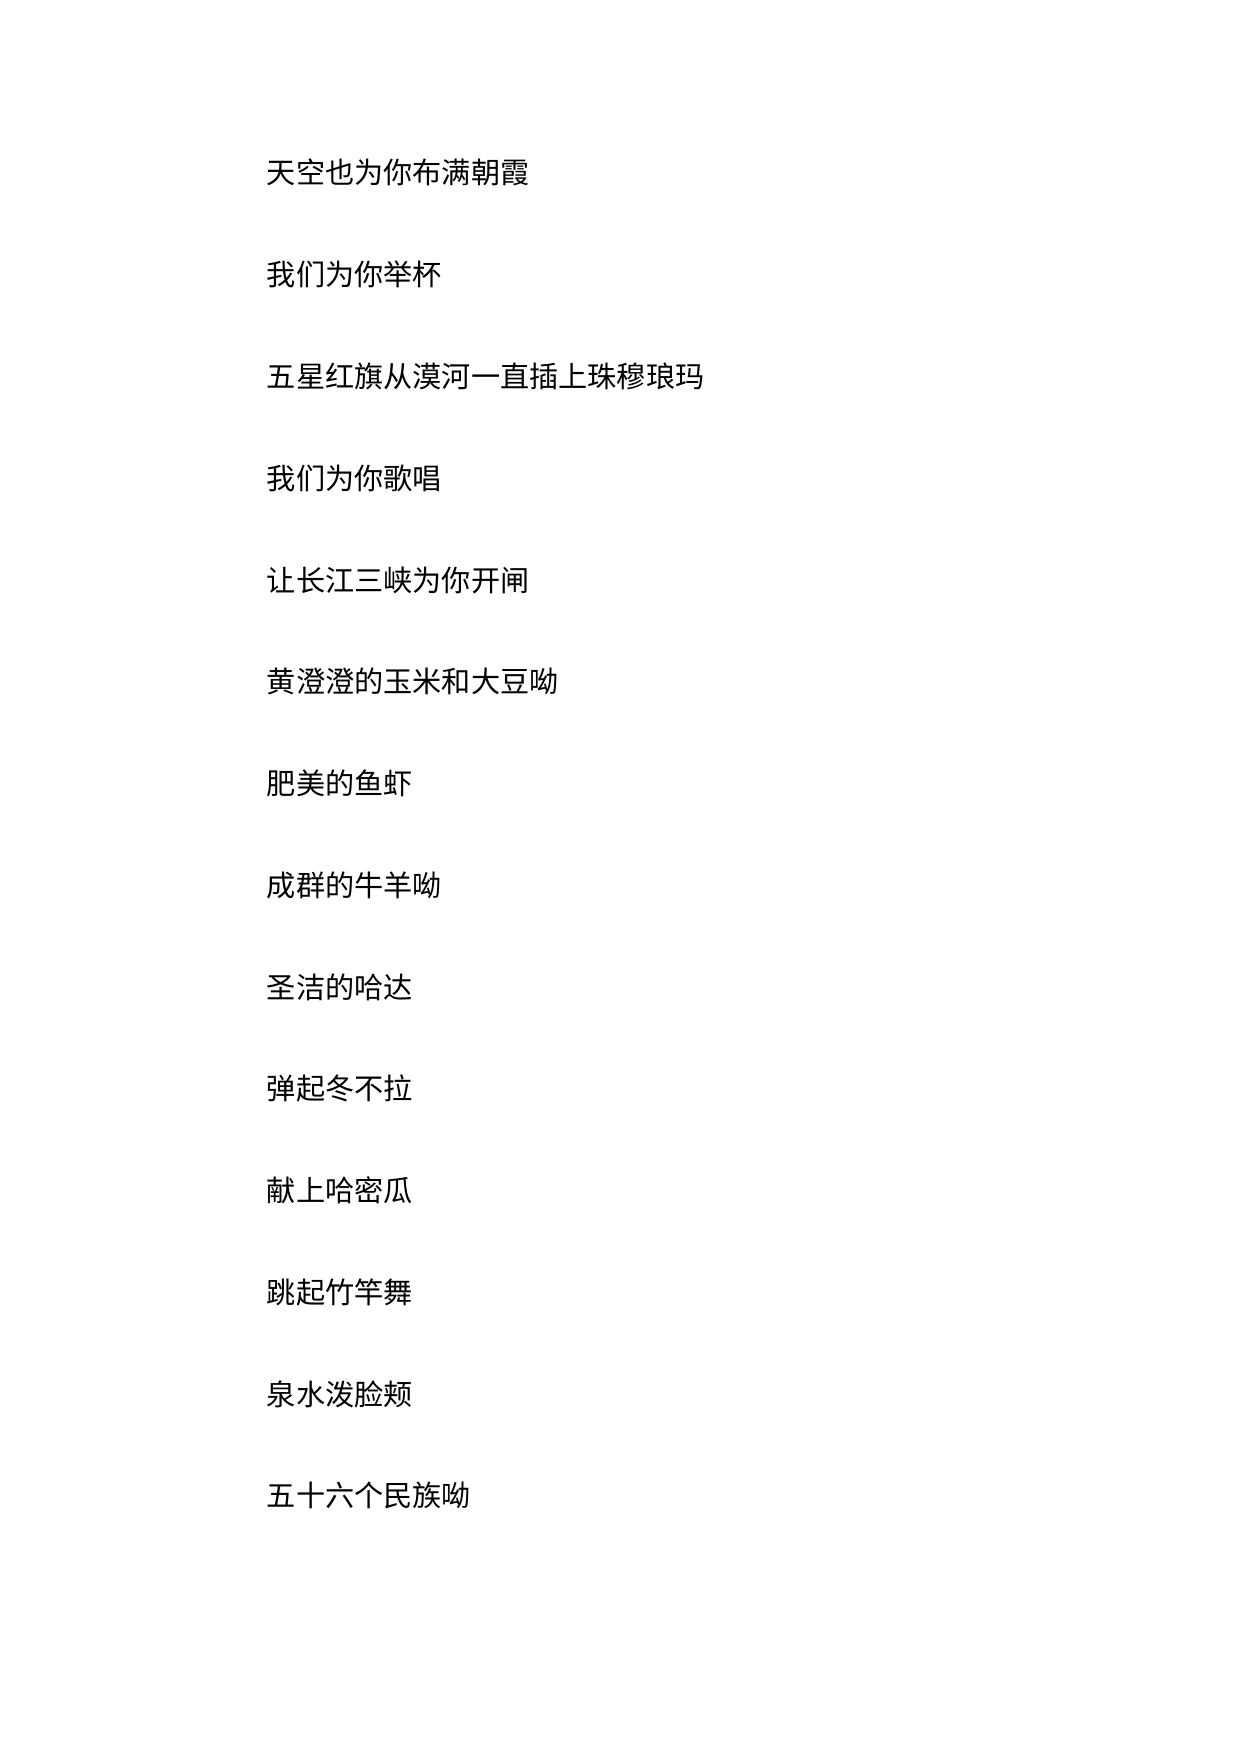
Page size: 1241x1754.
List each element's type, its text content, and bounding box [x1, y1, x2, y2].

text 弹起冬不拉 [150, 1066, 1090, 1108]
text 跳起竹竿舞 [150, 1269, 1090, 1312]
text 我们为你歌唱 [150, 455, 1090, 498]
text 圣洁的哈达 [150, 964, 1090, 1006]
text 肥美的鱼虾 [150, 761, 1090, 803]
text 成群的牛羊呦 [150, 862, 1090, 905]
text 献上哈密瓜 [150, 1168, 1090, 1210]
text 泉水泼脸颊 [150, 1371, 1090, 1413]
text 我们为你举杯 [150, 252, 1090, 294]
text 五十六个民族呦 [150, 1473, 1090, 1515]
text 让长江三峡为你开闸 [150, 557, 1090, 599]
text 黄澄澄的玉米和大豆呦 [150, 659, 1090, 701]
text 天空也为你布满朝霞 [150, 150, 1090, 192]
text 五星红旗从漠河一直插上珠穆琅玛 [150, 353, 1090, 396]
